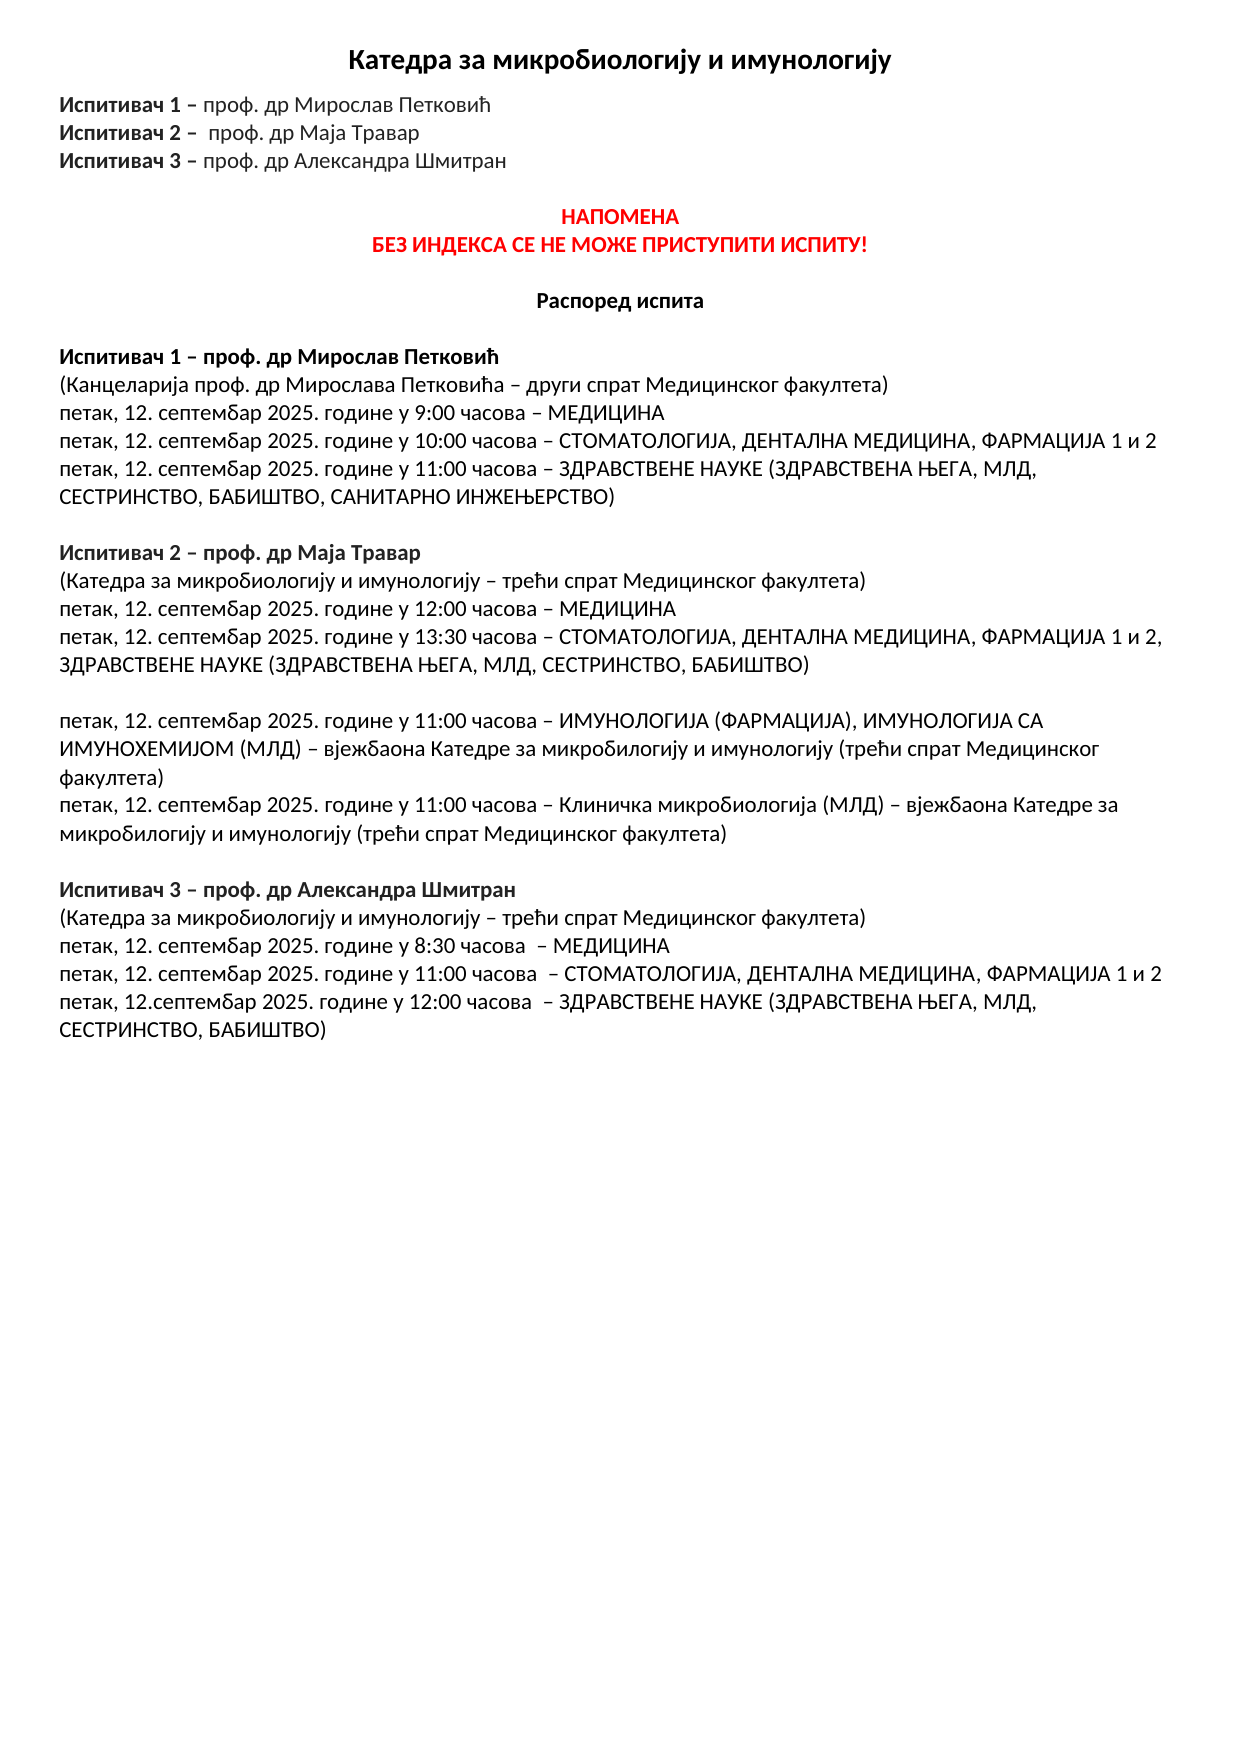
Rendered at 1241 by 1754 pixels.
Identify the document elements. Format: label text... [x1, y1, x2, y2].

text Испитивач 1 – проф. др Мирослав Петковић [59, 90, 1181, 118]
text (Катедра за микробиологију и имунологију – трећи спрат Медицинског факултета) [59, 566, 1181, 594]
text петак, 12. септембар 2025. године у 11:00 часова – Клиничка микробиологија (МЛД) – вјежбаона Катедре за микробилогију и имунологију (трећи спрат Медицинског факултета) [59, 791, 1181, 847]
text петак, 12.септембар 2025. године у 12:00 часова – ЗДРАВСТВЕНЕ НАУКЕ (ЗДРАВСТВЕНА ЊЕГА, МЛД, СЕСТРИНСТВО, БАБИШТВО) [59, 987, 1181, 1043]
text (Канцеларија проф. др Мирослава Петковића – други спрат Медицинског факултета) [59, 370, 1181, 398]
text петак, 12. септембар 2025. године у 12:00 часова – МЕДИЦИНА [59, 594, 1181, 622]
text Испитивач 2 – проф. др Маја Травар [59, 118, 1181, 146]
text Испитивач 3 – проф. др Александра Шмитран [59, 146, 1181, 174]
text петак, 12. септембар 2025. године у 11:00 часова – ИМУНОЛОГИЈА (ФАРМАЦИЈА), ИМУНОЛОГИЈА СА ИМУНОХЕМИЈОМ (МЛД) – вјежбаона Катедре за микробилогију и имунологију (трећи спрат Медицинског факултета) [59, 707, 1181, 791]
text петак, 12. септембар 2025. године у 13:30 часова – СТОМАТОЛОГИЈА, ДЕНТАЛНА МЕДИЦИНА, ФАРМАЦИЈА 1 и 2, ЗДРАВСТВЕНЕ НАУКЕ (ЗДРАВСТВЕНА ЊЕГА, МЛД, СЕСТРИНСТВО, БАБИШТВО) [59, 622, 1181, 678]
text БЕЗ ИНДЕКСА СЕ НЕ МОЖЕ ПРИСТУПИТИ ИСПИТУ! Распоред испита [59, 230, 1181, 342]
text Испитивач 2 – проф. др Маја Травар [59, 538, 1181, 566]
text петак, 12. септембар 2025. године у 11:00 часова – ЗДРАВСТВЕНЕ НАУКЕ (ЗДРАВСТВЕНА ЊЕГА, МЛД, СЕСТРИНСТВО, БАБИШТВО, САНИТАРНО ИНЖЕЊЕРСТВО) [59, 454, 1181, 510]
text (Катедра за микробиологију и имунологију – трећи спрат Медицинског факултета) [59, 903, 1181, 931]
text петак, 12. септембар 2025. године у 9:00 часова – МЕДИЦИНА [59, 398, 1181, 426]
text Испитивач 3 – проф. др Александра Шмитран [59, 875, 1181, 903]
text НАПОМЕНА [59, 202, 1181, 230]
text петак, 12. септембар 2025. године у 11:00 часова – СТОМАТОЛОГИЈА, ДЕНТАЛНА МЕДИЦИНА, ФАРМАЦИЈА 1 и 2 [59, 959, 1181, 987]
text петак, 12. септембар 2025. године у 10:00 часова – СТОМАТОЛОГИЈА, ДЕНТАЛНА МЕДИЦИНА, ФАРМАЦИЈА 1 и 2 [59, 426, 1181, 454]
text Испитивач 1 – проф. др Мирослав Петковић [59, 342, 1181, 370]
text петак, 12. септембар 2025. године у 8:30 часова – МЕДИЦИНА [59, 931, 1181, 959]
